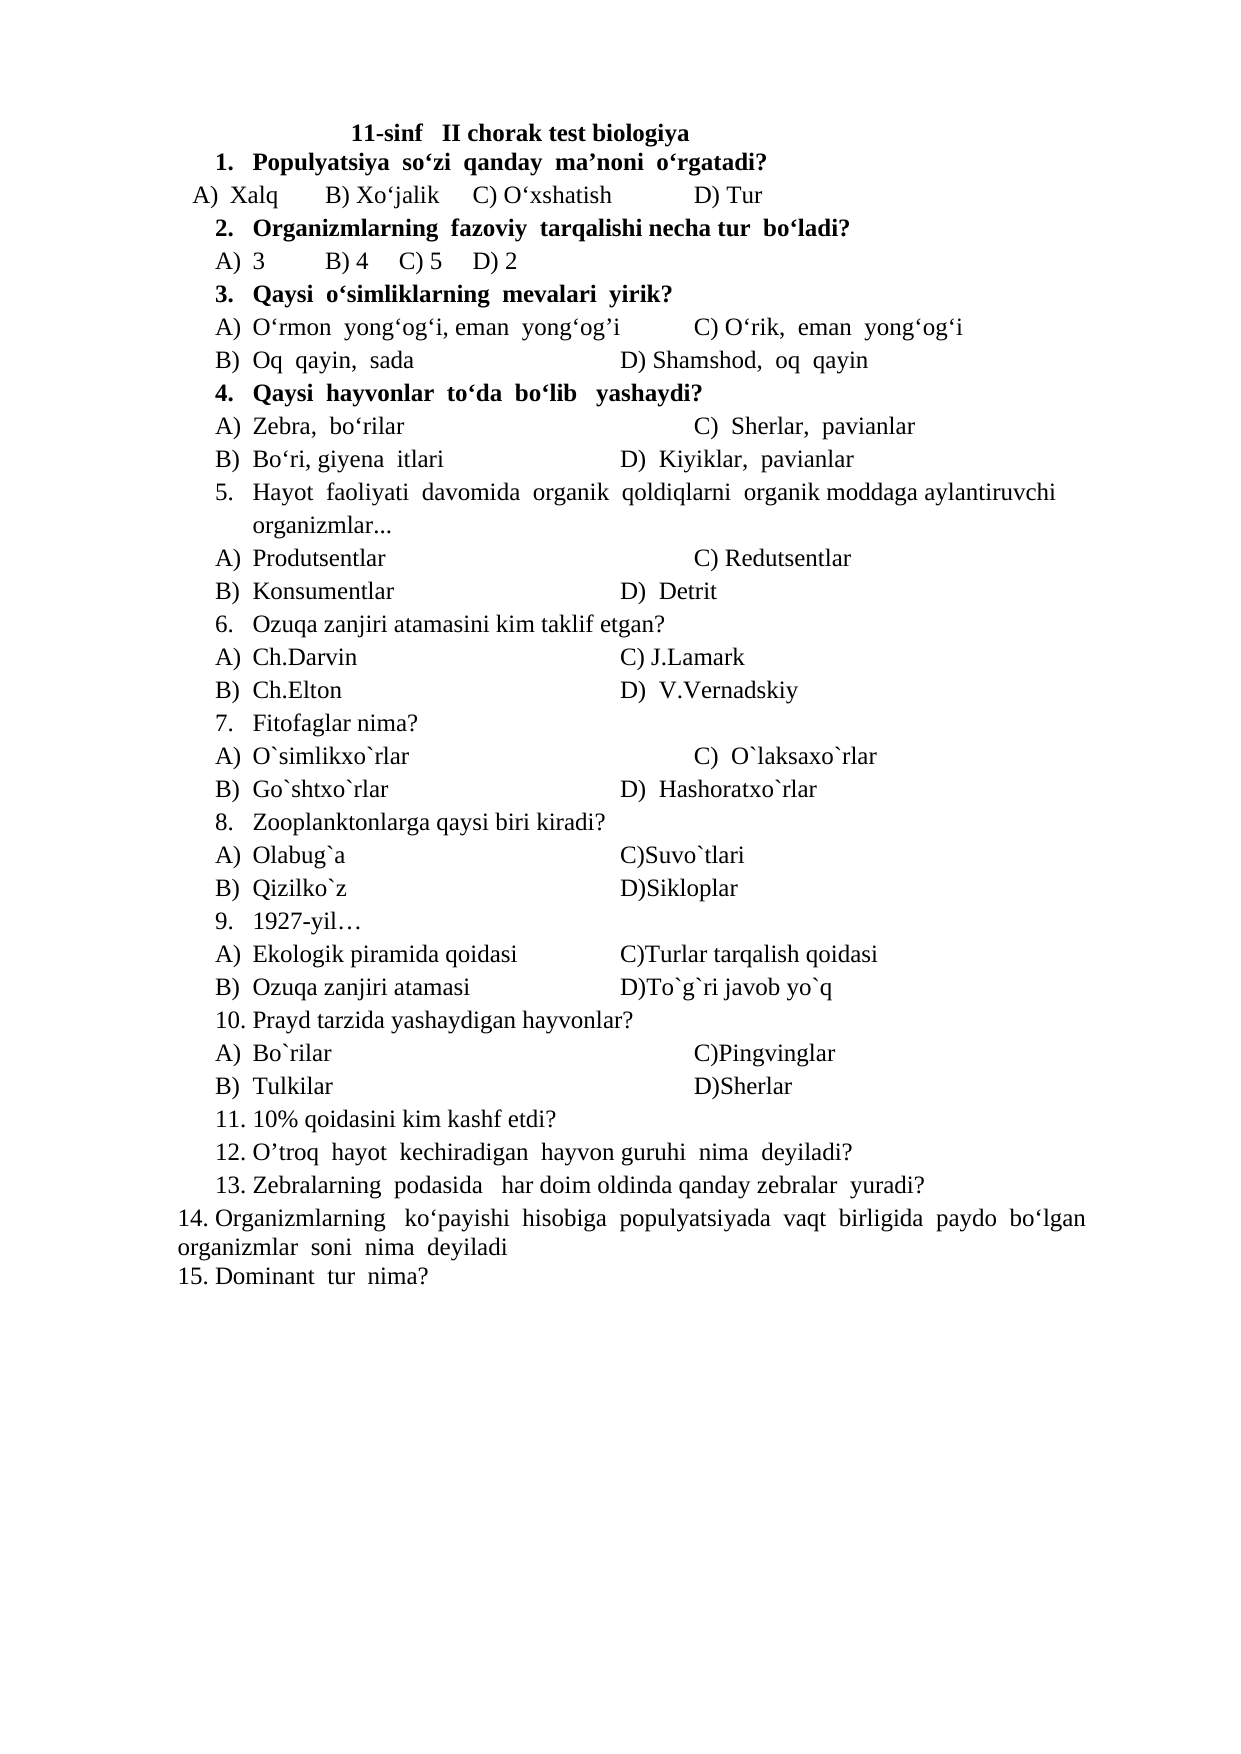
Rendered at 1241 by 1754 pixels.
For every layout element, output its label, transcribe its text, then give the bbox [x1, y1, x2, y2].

text 11-sinf II chorak test biologiya [177, 118, 1152, 147]
list Ch.Darvin C) J.Lamark [215, 642, 1152, 671]
list 10% qoidasini kim kashf etdi? [215, 1104, 1152, 1133]
list Qizilko`z D)Sikloplar [215, 873, 1152, 902]
list Tulkilar D)Sherlar [215, 1071, 1152, 1100]
list Qaysi o‘simliklarning mevalari yirik? [215, 279, 1152, 308]
list Zooplanktonlarga qaysi biri kiradi? [215, 807, 1152, 836]
list Produtsentlar C) Redutsentlar [215, 543, 1152, 572]
list O`simlikxo`rlar C) O`laksaxo`rlar [215, 741, 1152, 770]
list Ch.Elton D) V.Vernadskiy [215, 675, 1152, 704]
list Qaysi hayvonlar to‘da bo‘lib yashaydi? [215, 378, 1152, 407]
list 3 B) 4 C) 5 D) 2 [215, 246, 1152, 275]
list Ozuqa zanjiri atamasini kim taklif etgan? [215, 609, 1152, 638]
list Zebra, bo‘rilar C) Sherlar, pavianlar [215, 411, 1152, 440]
list Ozuqa zanjiri atamasi D)To`g`ri javob yo`q [215, 972, 1152, 1001]
list Xalq B) Xo‘jalik C) O‘xshatish D) Tur [192, 180, 1152, 209]
list Prayd tarzida yashaydigan hayvonlar? [215, 1005, 1152, 1034]
list O’troq hayot kechiradigan hayvon guruhi nima deyiladi? [215, 1137, 1152, 1166]
list Organizmlarning fazoviy tarqalishi necha tur bo‘ladi? [215, 213, 1152, 242]
list Olabug`a C)Suvo`tlari [215, 840, 1152, 869]
list Oq qayin, sada D) Shamshod, oq qayin [215, 345, 1152, 374]
list Zebralarning podasida har doim oldinda qanday zebralar yuradi? [215, 1171, 1152, 1199]
text 15. Dominant tur nima? [177, 1261, 1152, 1290]
list Konsumentlar D) Detrit [215, 576, 1152, 605]
list Hayot faoliyati davomida organik qoldiqlarni organik moddaga aylantiruvchi organizmlar... [215, 477, 1152, 539]
text 14. Organizmlarning ko‘payishi hisobiga populyatsiyada vaqt birligida paydo bo‘lgan organizmlar soni nima deyiladi [177, 1203, 1152, 1261]
list Bo`rilar C)Pingvinglar [215, 1038, 1152, 1067]
list Bo‘ri, giyena itlari D) Kiyiklar, pavianlar [215, 444, 1152, 473]
list Populyatsiya so‘zi qanday ma’noni o‘rgatadi? [215, 147, 1152, 176]
list Go`shtxo`rlar D) Hashoratxo`rlar [215, 774, 1152, 803]
list 1927-yil… [215, 906, 1152, 935]
list Ekologik piramida qoidasi C)Turlar tarqalish qoidasi [215, 939, 1152, 968]
list O‘rmon yong‘og‘i, eman yong‘og’i C) O‘rik, eman yong‘og‘i [215, 312, 1152, 341]
list Fitofaglar nima? [215, 708, 1152, 737]
